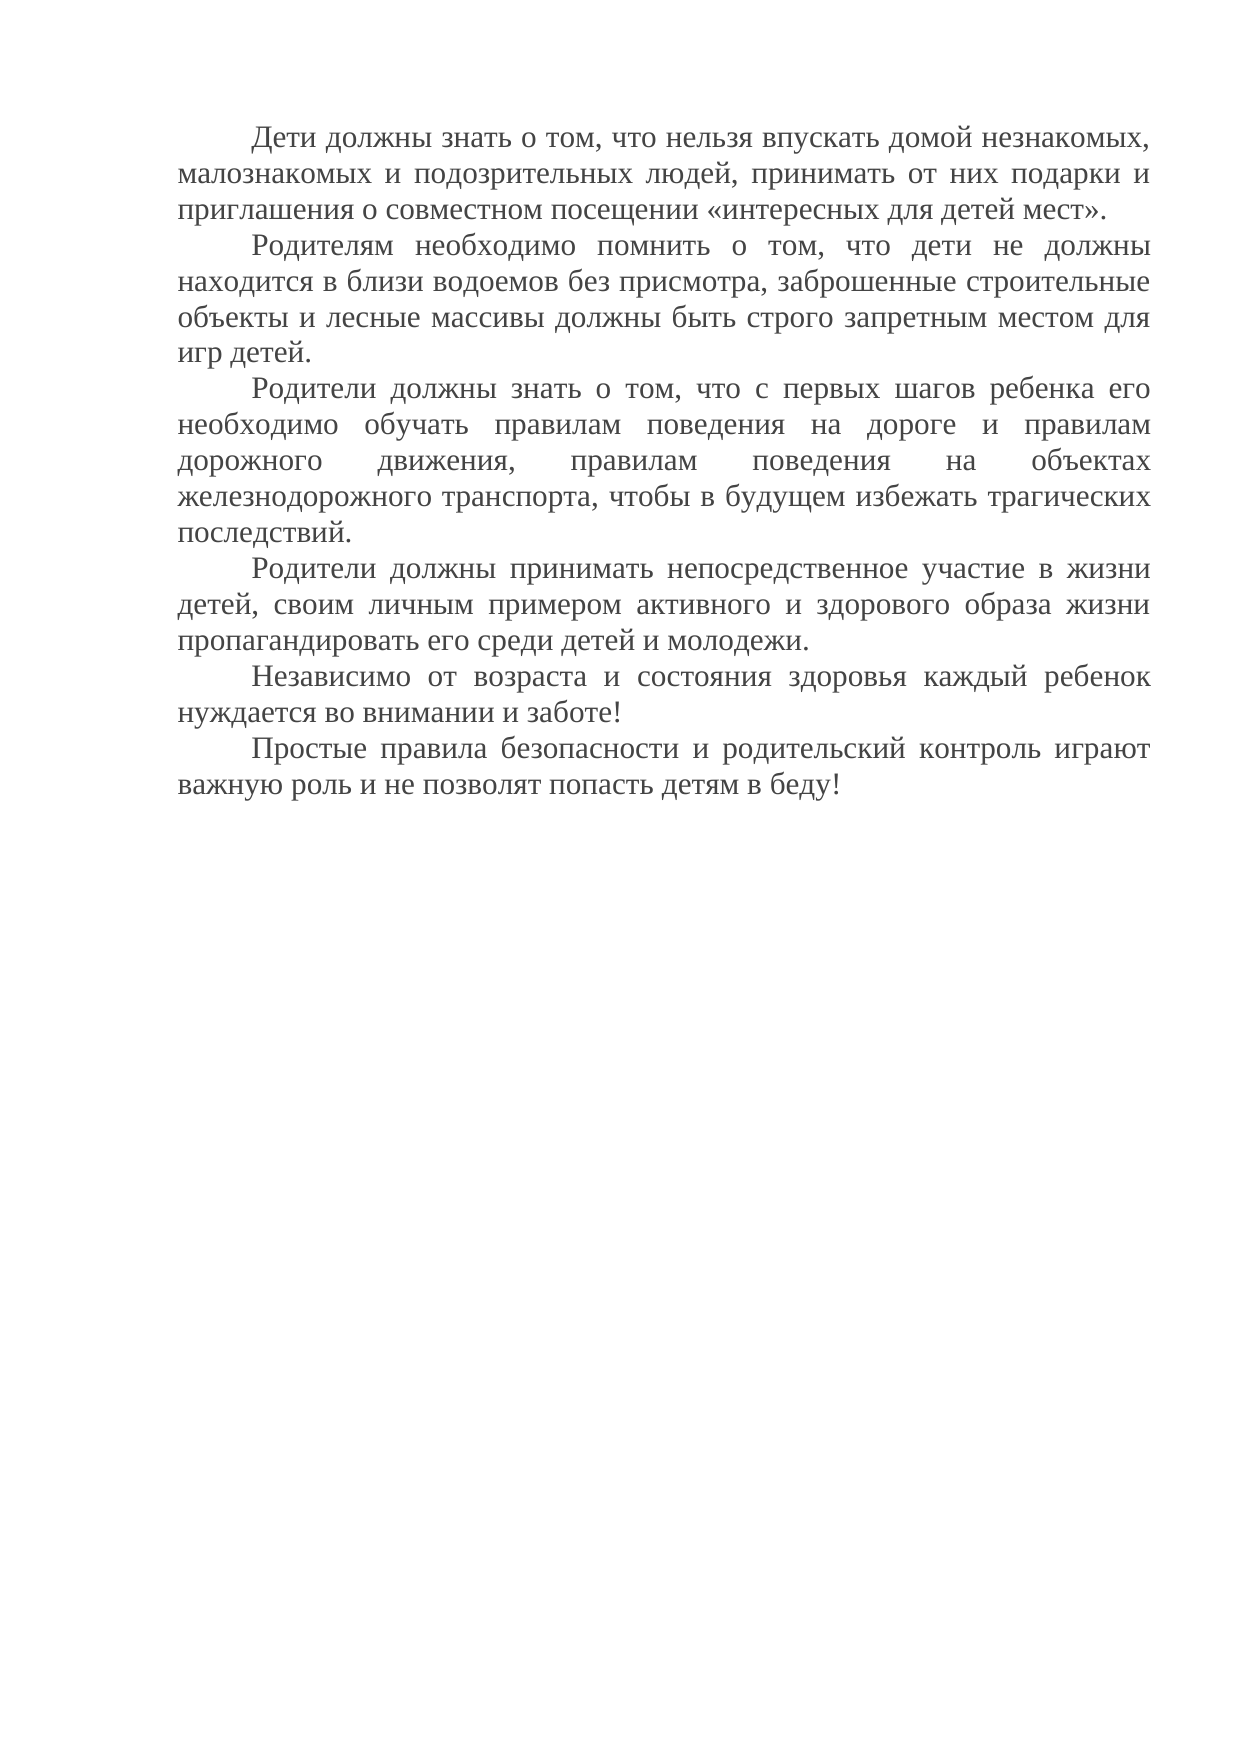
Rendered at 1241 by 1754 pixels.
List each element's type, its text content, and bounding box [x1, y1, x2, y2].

text Простые правила безопасности и родительский контроль играют важную роль и не позволят попасть детям в беду! [177, 729, 1152, 801]
text Независимо от возраста и состояния здоровья каждый ребенок нуждается во внимании и заботе! [177, 657, 1152, 729]
text Дети должны знать о том, что нельзя впускать домой незнакомых, малознакомых и подозрительных людей, принимать от них подарки и приглашения о совместном посещении «интересных для детей мест». [177, 118, 1152, 226]
text Родители должны знать о том, что с первых шагов ребенка его необходимо обучать правилам поведения на дороге и правилам дорожного движения, правилам поведения на объектах железнодорожного транспорта, чтобы в будущем избежать трагических последствий. [177, 370, 1152, 549]
text Родители должны принимать непосредственное участие в жизни детей, своим личным примером активного и здорового образа жизни пропагандировать его среди детей и молодежи. [177, 549, 1152, 657]
text Родителям необходимо помнить о том, что дети не должны находится в близи водоемов без присмотра, заброшенные строительные объекты и лесные массивы должны быть строго запретным местом для игр детей. [177, 226, 1152, 370]
